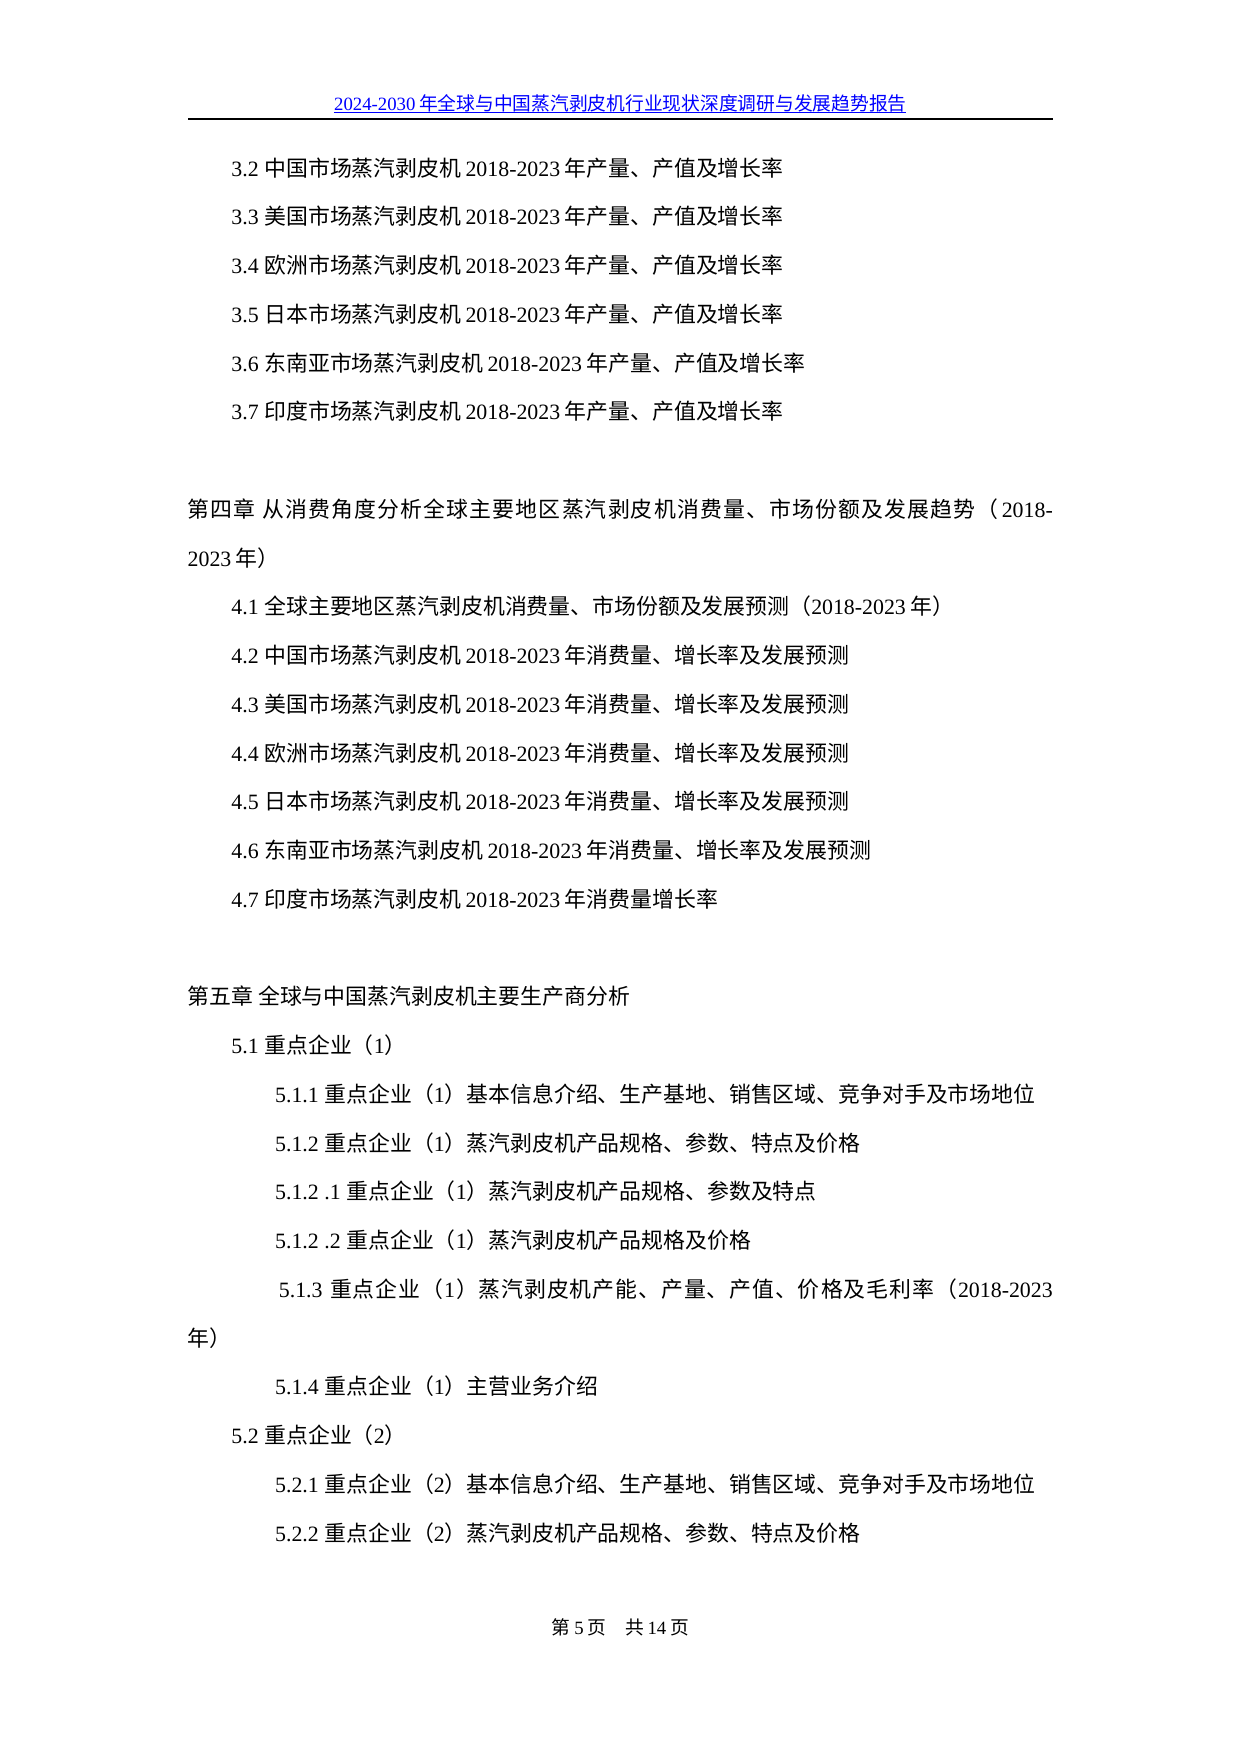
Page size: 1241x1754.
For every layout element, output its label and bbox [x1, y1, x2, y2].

text [187, 150, 1053, 1548]
